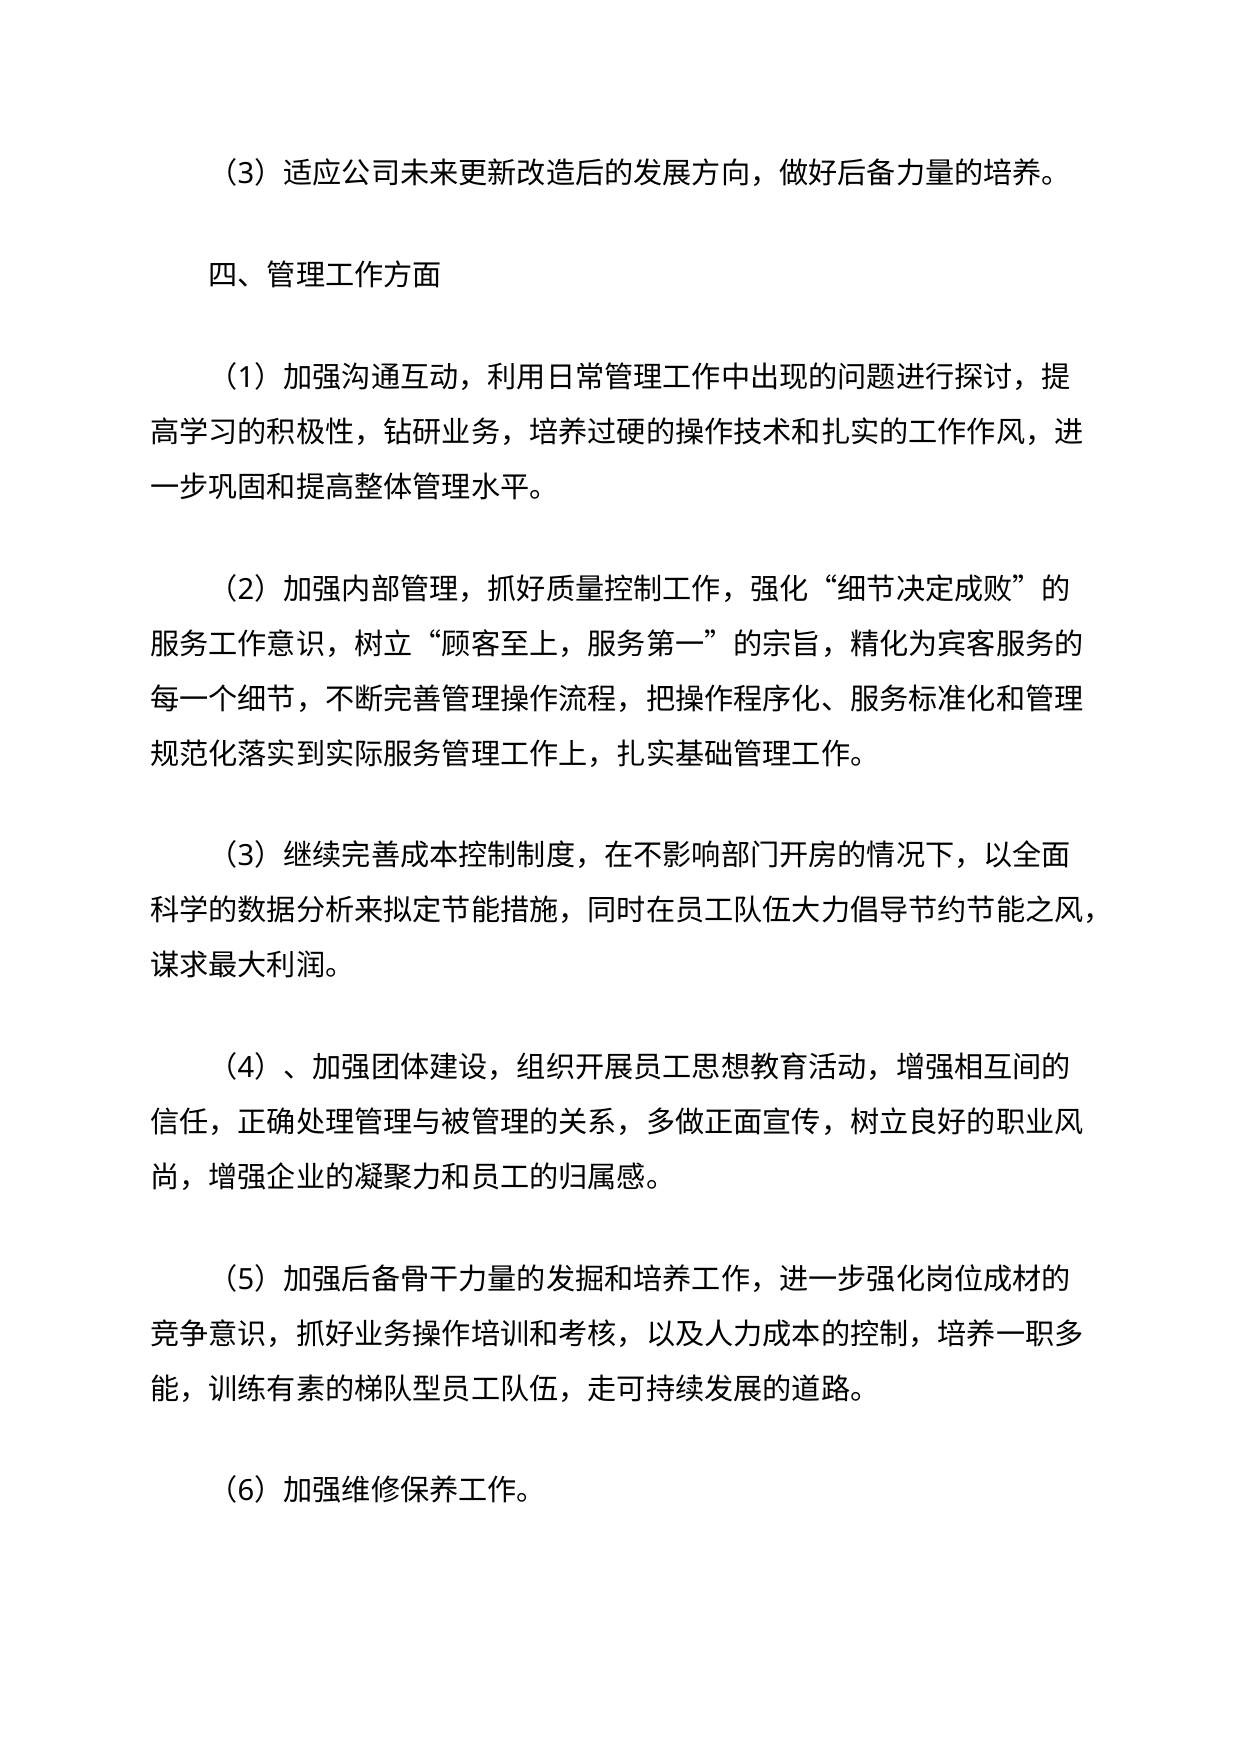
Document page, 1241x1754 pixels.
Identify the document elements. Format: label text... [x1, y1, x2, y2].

text （4）、加强团体建设，组织开展员工思想教育活动，增强相互间的信任，正确处理管理与被管理的关系，多做正面宣传，树立良好的职业风尚，增强企业的凝聚力和员工的归属感。 [150, 1044, 1090, 1196]
text （6）加强维修保养工作。 [150, 1467, 1090, 1509]
text （3）适应公司未来更新改造后的发展方向，做好后备力量的培养。 [150, 150, 1090, 192]
text （5）加强后备骨干力量的发掘和培养工作，进一步强化岗位成材的竞争意识，抓好业务操作培训和考核，以及人力成本的控制，培养一职多能，训练有素的梯队型员工队伍，走可持续发展的道路。 [150, 1255, 1090, 1407]
text （1）加强沟通互动，利用日常管理工作中出现的问题进行探讨，提高学习的积极性，钻研业务，培养过硬的操作技术和扎实的工作作风，进一步巩固和提高整体管理水平。 [150, 354, 1090, 506]
text （3）继续完善成本控制制度，在不影响部门开房的情况下，以全面科学的数据分析来拟定节能措施，同时在员工队伍大力倡导节约节能之风，谋求最大利润。 [150, 832, 1090, 984]
text （2）加强内部管理，抓好质量控制工作，强化“细节决定成败”的服务工作意识，树立“顾客至上，服务第一”的宗旨，精化为宾客服务的每一个细节，不断完善管理操作流程，把操作程序化、服务标准化和管理规范化落实到实际服务管理工作上，扎实基础管理工作。 [150, 565, 1090, 772]
text 四、管理工作方面 [150, 252, 1090, 294]
